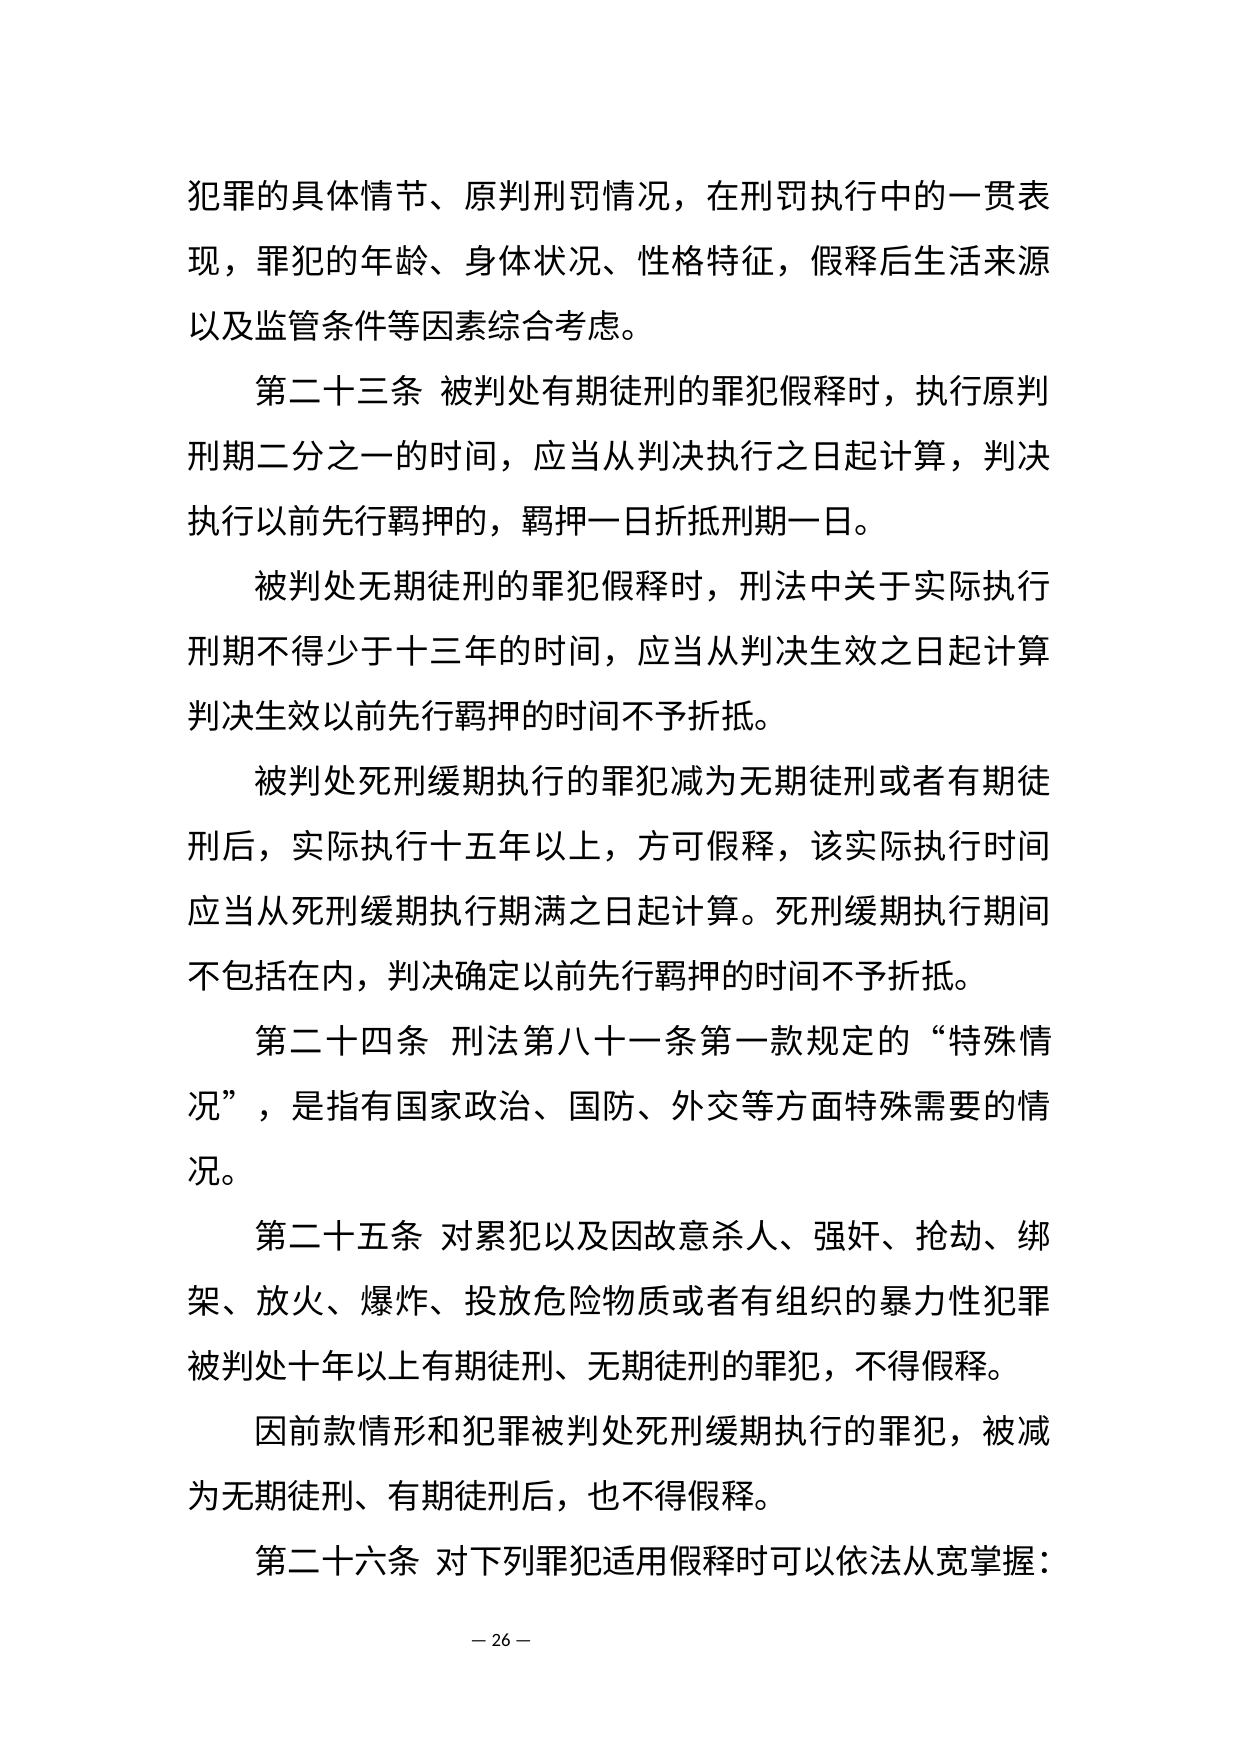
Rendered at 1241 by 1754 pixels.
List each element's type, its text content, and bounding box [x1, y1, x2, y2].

text 第二十三条 被判处有期徒刑的罪犯假释时，执行原判刑期二分之一的时间，应当从判决执行之日起计算，判决执行以前先行羁押的，羁押一日折抵刑期一日。 [187, 357, 1053, 552]
text 被判处死刑缓期执行的罪犯减为无期徒刑或者有期徒刑后，实际执行十五年以上，方可假释，该实际执行时间应当从死刑缓期执行期满之日起计算。死刑缓期执行期间不包括在内，判决确定以前先行羁押的时间不予折抵。 [187, 747, 1053, 1007]
text 因前款情形和犯罪被判处死刑缓期执行的罪犯，被减为无期徒刑、有期徒刑后，也不得假释。 [187, 1397, 1053, 1527]
text 被判处无期徒刑的罪犯假释时，刑法中关于实际执行刑期不得少于十三年的时间，应当从判决生效之日起计算。判决生效以前先行羁押的时间不予折抵。 [187, 552, 1053, 747]
text 第二十六条 对下列罪犯适用假释时可以依法从宽掌握： [187, 1527, 1053, 1592]
text 第二十五条 对累犯以及因故意杀人、强奸、抢劫、绑架、放火、爆炸、投放危险物质或者有组织的暴力性犯罪被判处十年以上有期徒刑、无期徒刑的罪犯，不得假释。 [187, 1202, 1053, 1397]
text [187, 162, 1053, 357]
text 第二十四条 刑法第八十一条第一款规定的“特殊情况”，是指有国家政治、国防、外交等方面特殊需要的情况。 [187, 1007, 1053, 1202]
